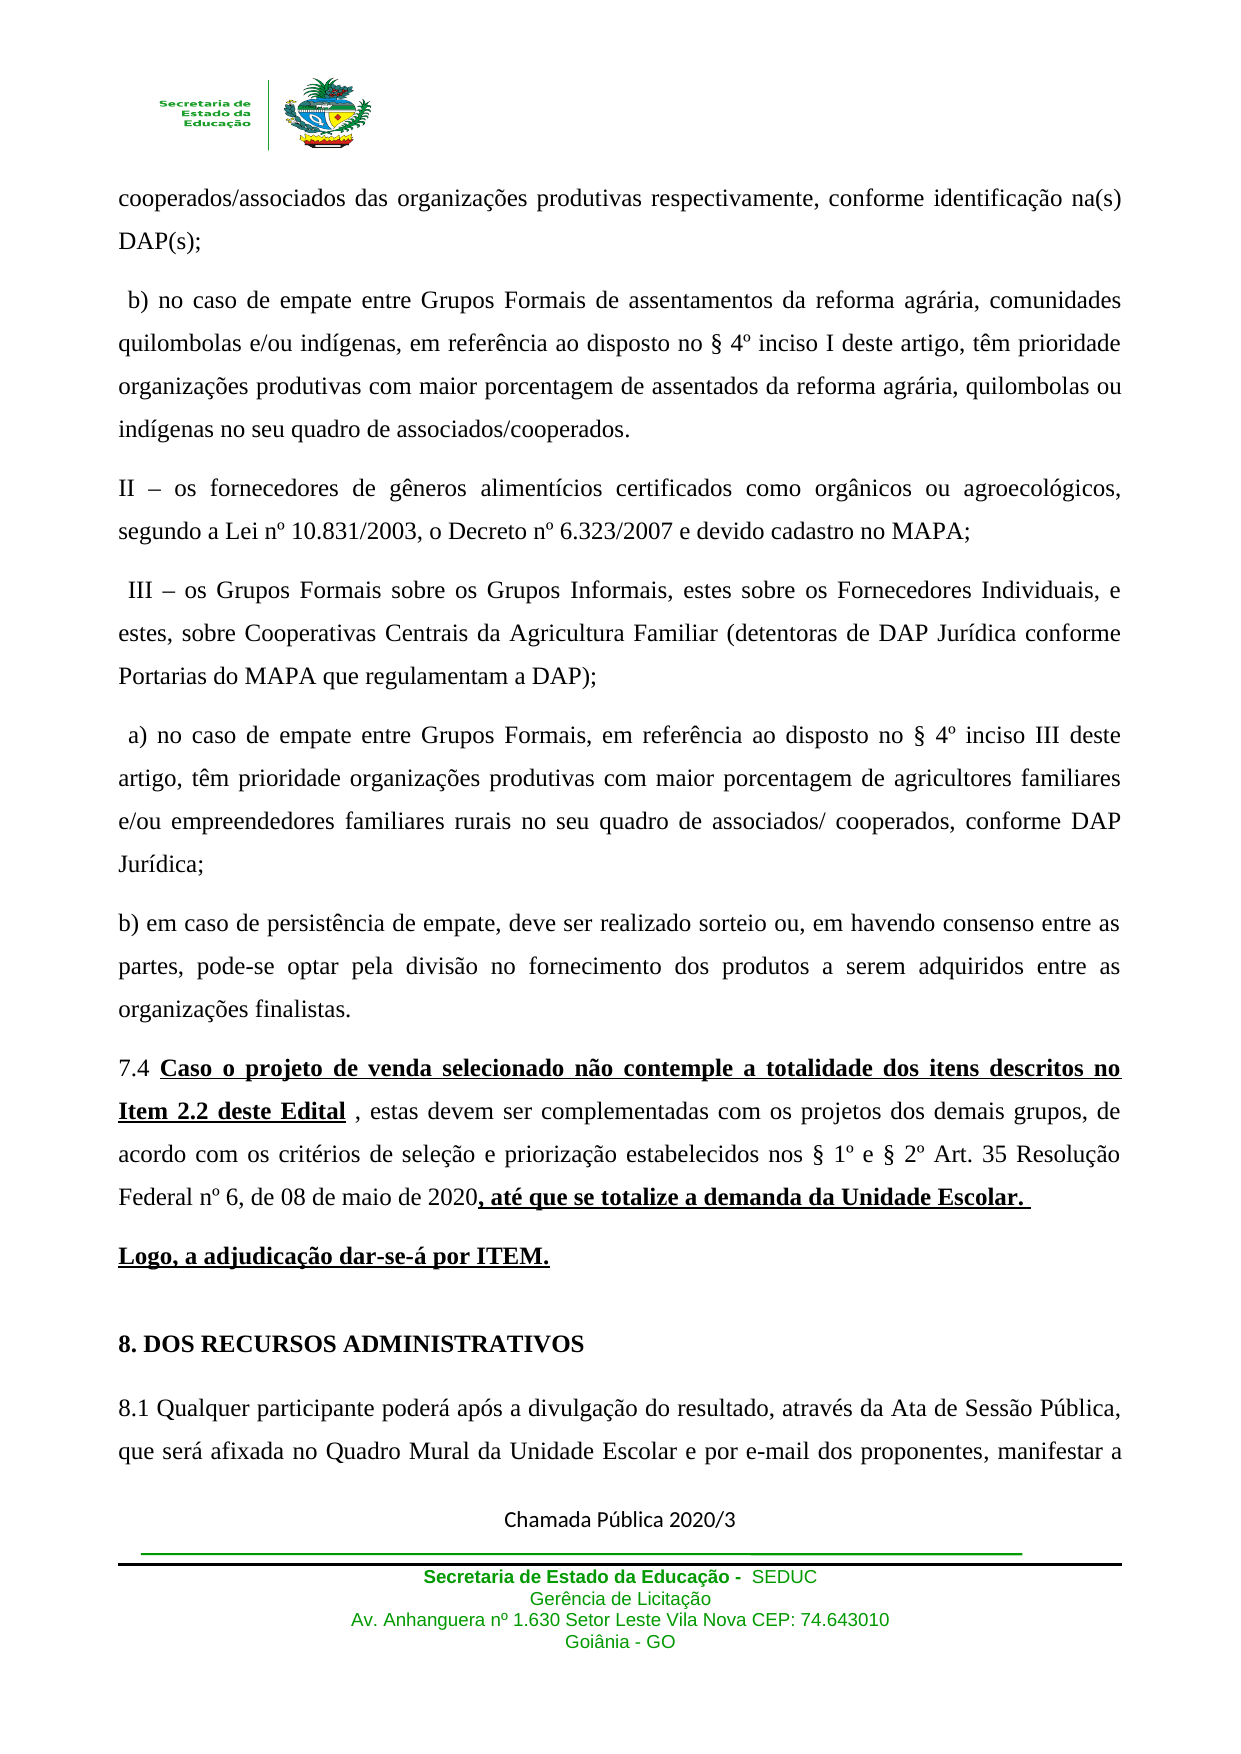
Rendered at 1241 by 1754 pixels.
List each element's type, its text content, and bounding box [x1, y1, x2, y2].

text III – os Grupos Formais sobre os Grupos Informais, estes sobre os Fornecedores Individuais, e estes, sobre Cooperativas Centrais da Agricultura Familiar (detentoras de DAP Jurídica conforme Portarias do MAPA que regulamentam a DAP); [118, 575, 1122, 690]
text 8. DOS RECURSOS ADMINISTRATIVOS [118, 1329, 1122, 1357]
text b) em caso de persistência de empate, deve ser realizado sorteio ou, em havendo consenso entre as partes, pode-se optar pela divisão no fornecimento dos produtos a serem adquiridos entre as organizações finalistas. [118, 908, 1122, 1023]
text a) no caso de empate entre Grupos Formais, em referência ao disposto no § 4º inciso III deste artigo, têm prioridade organizações produtivas com maior porcentagem de agricultores familiares e/ou empreendedores familiares rurais no seu quadro de associados/ cooperados, conforme DAP Jurídica; [118, 720, 1122, 878]
text Logo, a adjudicação dar-se-á por ITEM. [118, 1241, 1122, 1270]
text 7.4 Caso o projeto de venda selecionado não contemple a totalidade dos itens descritos no Item 2.2 deste Edital , estas devem ser complementadas com os projetos dos demais grupos, de acordo com os critérios de seleção e priorização estabelecidos nos § 1º e § 2º Art. 35 Resolução Federal nº 6, de 08 de maio de 2020, até que se totalize a demanda da Unidade Escolar. [118, 1053, 1122, 1211]
text II – os fornecedores de gêneros alimentícios certificados como orgânicos ou agroecológicos, segundo a Lei nº 10.831/2003, o Decreto nº 6.323/2007 e devido cadastro no MAPA; [118, 473, 1122, 545]
picture [118, 73, 412, 155]
text b) no caso de empate entre Grupos Formais de assentamentos da reforma agrária, comunidades quilombolas e/ou indígenas, em referência ao disposto no § 4º inciso I deste artigo, têm prioridade organizações produtivas com maior porcentagem de assentados da reforma agrária, quilombolas ou indígenas no seu quadro de associados/cooperados. [118, 285, 1122, 443]
